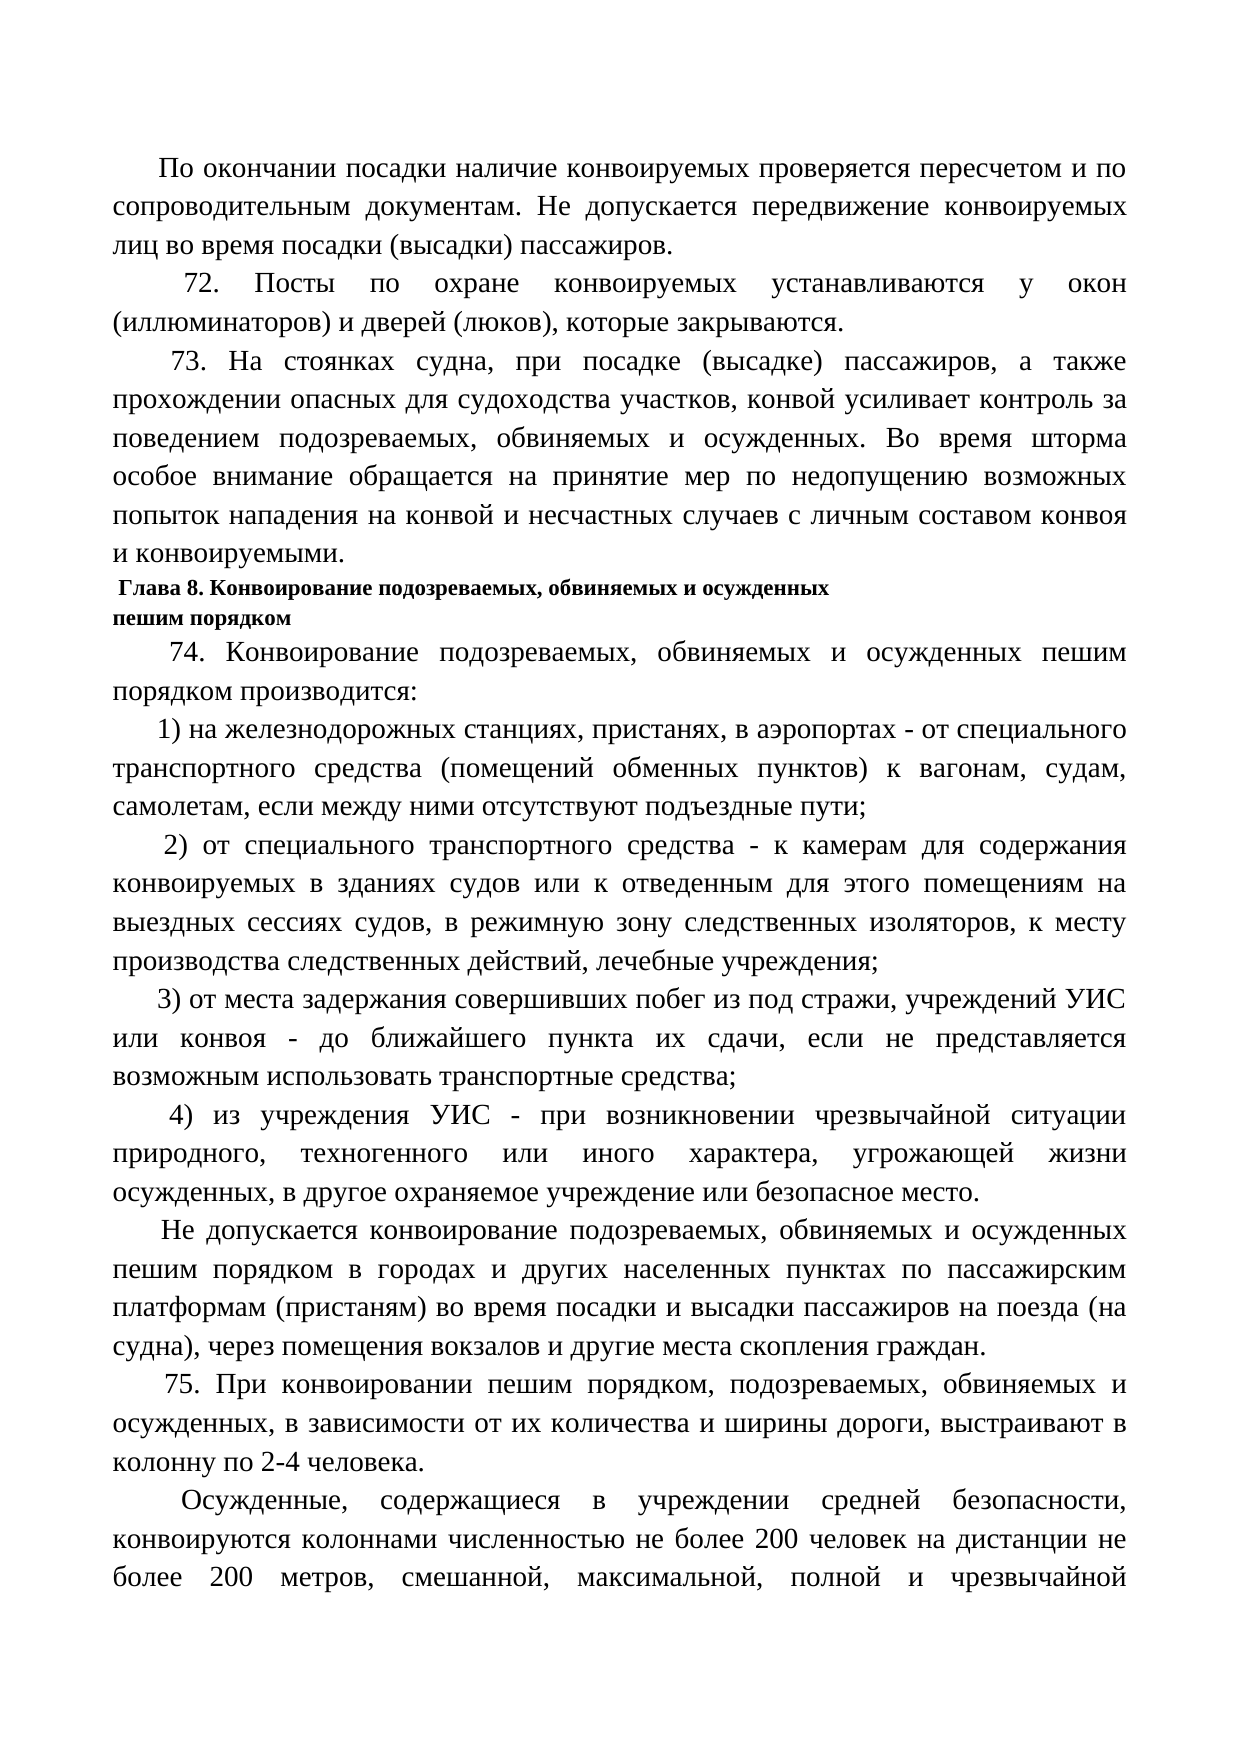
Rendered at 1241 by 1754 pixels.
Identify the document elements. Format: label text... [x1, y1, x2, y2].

text 73. На стоянках судна, при посадке (высадке) пассажиров, а также прохождении опасных для судоходства участков, конвой усиливает контроль за поведением подозреваемых, обвиняемых и осужденных. Во время шторма особое внимание обращается на принятие мер по недопущению возможных попыток нападения на конвой и несчастных случаев с личным составом конвоя и конвоируемыми. [112, 343, 1128, 569]
text 72. Посты по охране конвоируемых устанавливаются у окон (иллюминаторов) и дверей (люков), которые закрываются. [112, 266, 1128, 338]
text 3) от места задержания совершивших побег из под стражи, учреждений УИС или конвоя - до ближайшего пункта их сдачи, если не представляется возможным использовать транспортные средства; [112, 981, 1128, 1092]
text 4) из учреждения УИС - при возникновении чрезвычайной ситуации природного, техногенного или иного характера, угрожающей жизни осужденных, в другое охраняемое учреждение или безопасное место. [112, 1097, 1128, 1207]
text По окончании посадки наличие конвоируемых проверяется пересчетом и по сопроводительным документам. Не допускается передвижение конвоируемых лиц во время посадки (высадки) пассажиров. [112, 150, 1128, 261]
text Глава 8. Конвоирование подозреваемых, обвиняемых и осужденных пешим порядком [112, 574, 1128, 631]
text 2) от специального транспортного средства - к камерам для содержания конвоируемых в зданиях судов или к отведенным для этого помещениям на выездных сессиях судов, в режимную зону следственных изоляторов, к месту производства следственных действий, лечебные учреждения; [112, 827, 1128, 976]
text 74. Конвоирование подозреваемых, обвиняемых и осужденных пешим порядком производится: [112, 634, 1128, 706]
text Не допускается конвоирование подозреваемых, обвиняемых и осужденных пешим порядком в городах и других населенных пунктах по пассажирским платформам (пристаням) во время посадки и высадки пассажиров на поезда (на судна), через помещения вокзалов и другие места скопления граждан. [112, 1212, 1128, 1362]
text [112, 1482, 1128, 1593]
text 1) на железнодорожных станциях, пристанях, в аэропортах - от специального транспортного средства (помещений обменных пунктов) к вагонам, судам, самолетам, если между ними отсутствуют подъездные пути; [112, 711, 1128, 822]
text 75. При конвоировании пешим порядком, подозреваемых, обвиняемых и осужденных, в зависимости от их количества и ширины дороги, выстраивают в колонну по 2-4 человека. [112, 1367, 1128, 1477]
